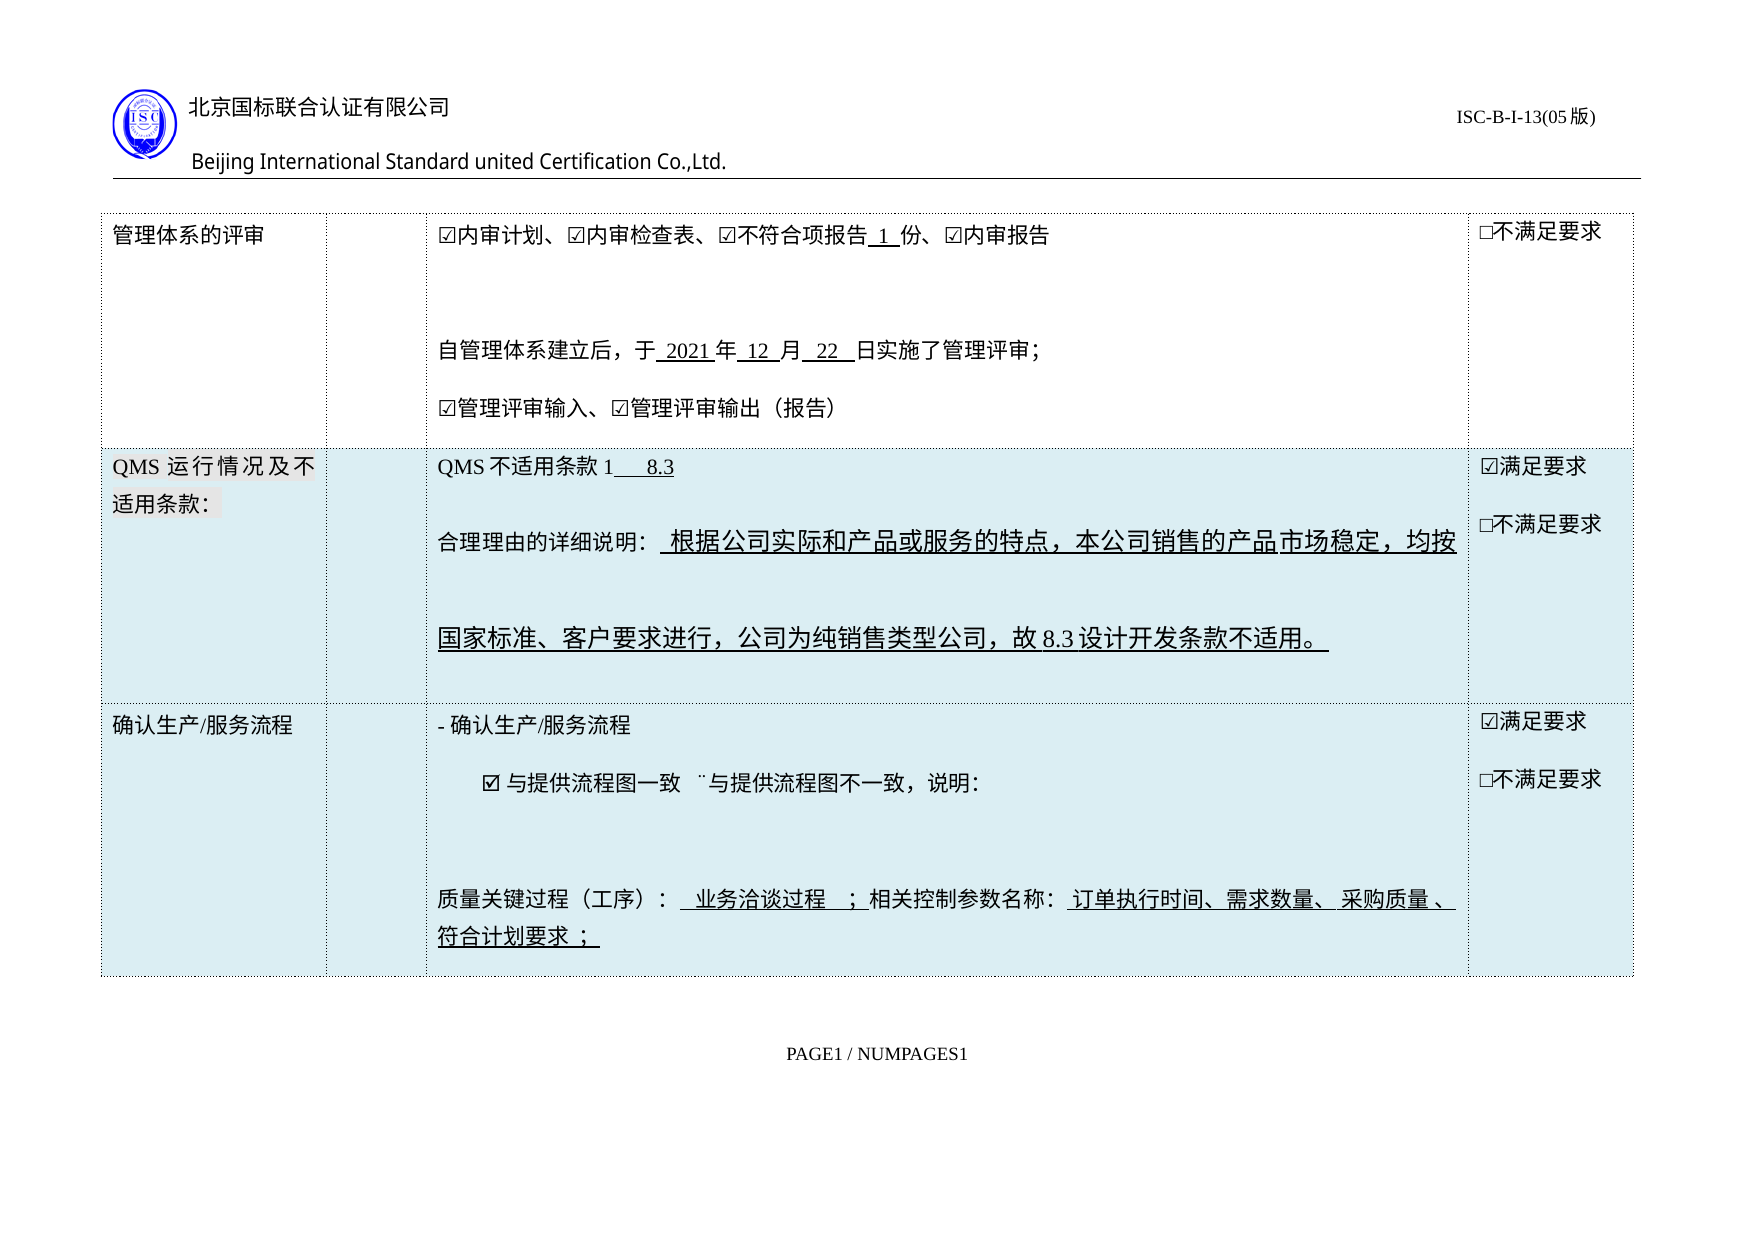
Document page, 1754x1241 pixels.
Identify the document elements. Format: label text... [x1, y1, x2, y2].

table_cell 确认生产/服务流程 [101, 703, 326, 976]
table_cell QMS运行情况及不适用条款： [101, 448, 326, 703]
table_cell QMS不适用条款1 8.3 合理理由的详细说明： 根据公司实际和产品或服务的特点，本公司销售的产品市场稳定，均按国家标准、客户要求进行，公司为纯销售类型公司，故8.3设计开发条款不适用。 [426, 448, 1468, 703]
picture [112, 89, 180, 158]
table_cell [326, 703, 426, 976]
table_cell ☑满足要求 □不满足要求 [1468, 213, 1633, 448]
table_cell ☑满足要求 □不满足要求 [1468, 703, 1633, 976]
table_cell [326, 213, 426, 448]
table_cell ☑满足要求 □不满足要求 [1468, 448, 1633, 703]
table_cell 内审的策划和实施 管理体系的评审 [101, 213, 326, 448]
table_cell 自管理体系建立后，于 2021 年 12 月 15-16 日实施了内部审核；记录包括： ☑内审计划、☑内审检查表、☑不符合项报告 1 份、☑内审报告 自管理体系建立后，于 2021 年 12 月 22 日实施了管理评审； ☑管理评审输入、☑管理评审输出（报告） [426, 213, 1468, 448]
table_cell [326, 448, 426, 703]
